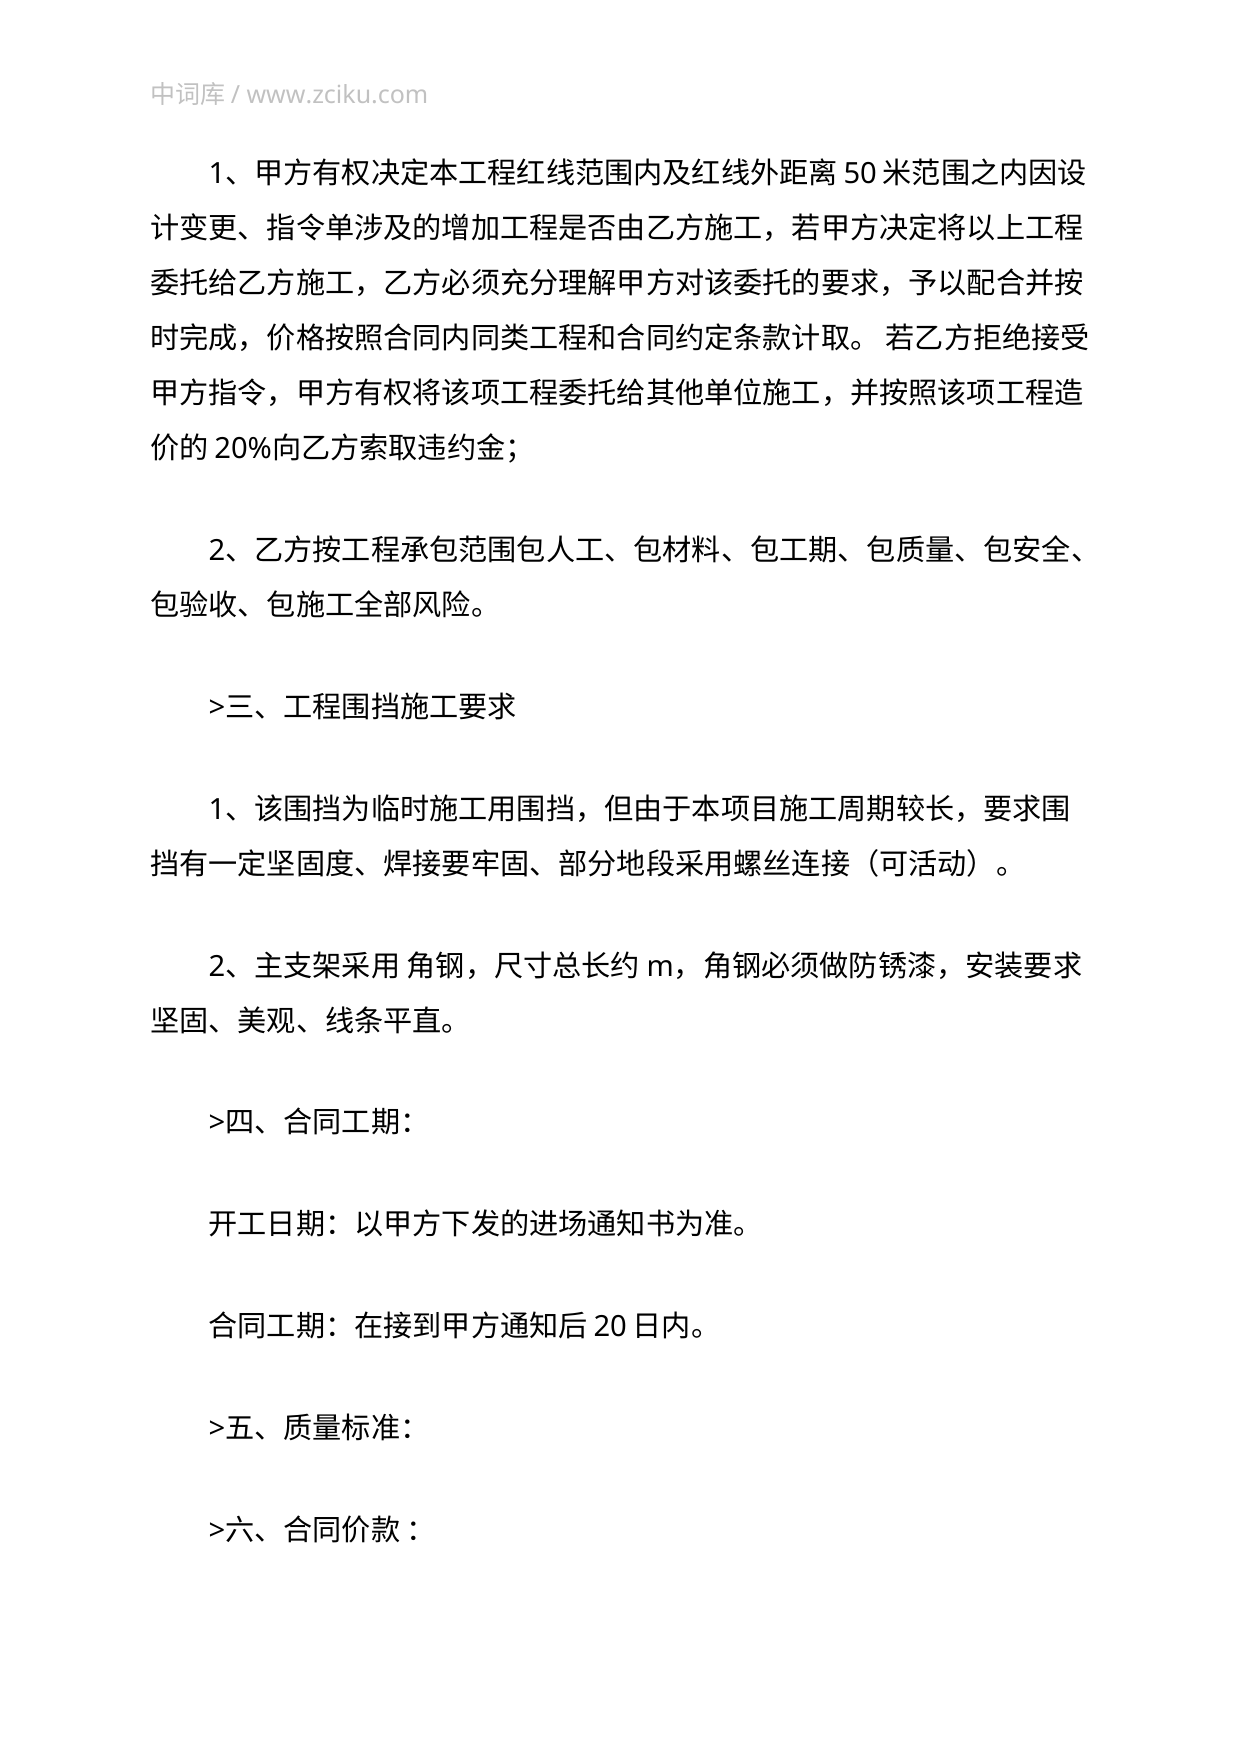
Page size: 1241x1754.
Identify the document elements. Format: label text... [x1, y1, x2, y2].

text 2、主支架采用 角钢，尺寸总长约 m，角钢必须做防锈漆，安装要求坚固、美观、线条平直。 [150, 942, 1090, 1039]
text 1、该围挡为临时施工用围挡，但由于本项目施工周期较长，要求围挡有一定坚固度、焊接要牢固、部分地段采用螺丝连接（可活动）。 [150, 785, 1090, 883]
text 1、甲方有权决定本工程红线范围内及红线外距离50米范围之内因设计变更、指令单涉及的增加工程是否由乙方施工，若甲方决定将以上工程委托给乙方施工，乙方必须充分理解甲方对该委托的要求，予以配合并按时完成，价格按照合同内同类工程和合同约定条款计取。 若乙方拒绝接受甲方指令，甲方有权将该项工程委托给其他单位施工，并按照该项工程造价的20%向乙方索取违约金； [150, 150, 1090, 467]
text >三、工程围挡施工要求 [150, 683, 1090, 726]
text 开工日期：以甲方下发的进场通知书为准。 [150, 1201, 1090, 1243]
text 合同工期：在接到甲方通知后20日内。 [150, 1303, 1090, 1345]
text >五、质量标准： [150, 1404, 1090, 1447]
text 2、乙方按工程承包范围包人工、包材料、包工期、包质量、包安全、包验收、包施工全部风险。 [150, 527, 1090, 624]
text >六、合同价款 ： [150, 1507, 1090, 1549]
text >四、合同工期： [150, 1099, 1090, 1141]
